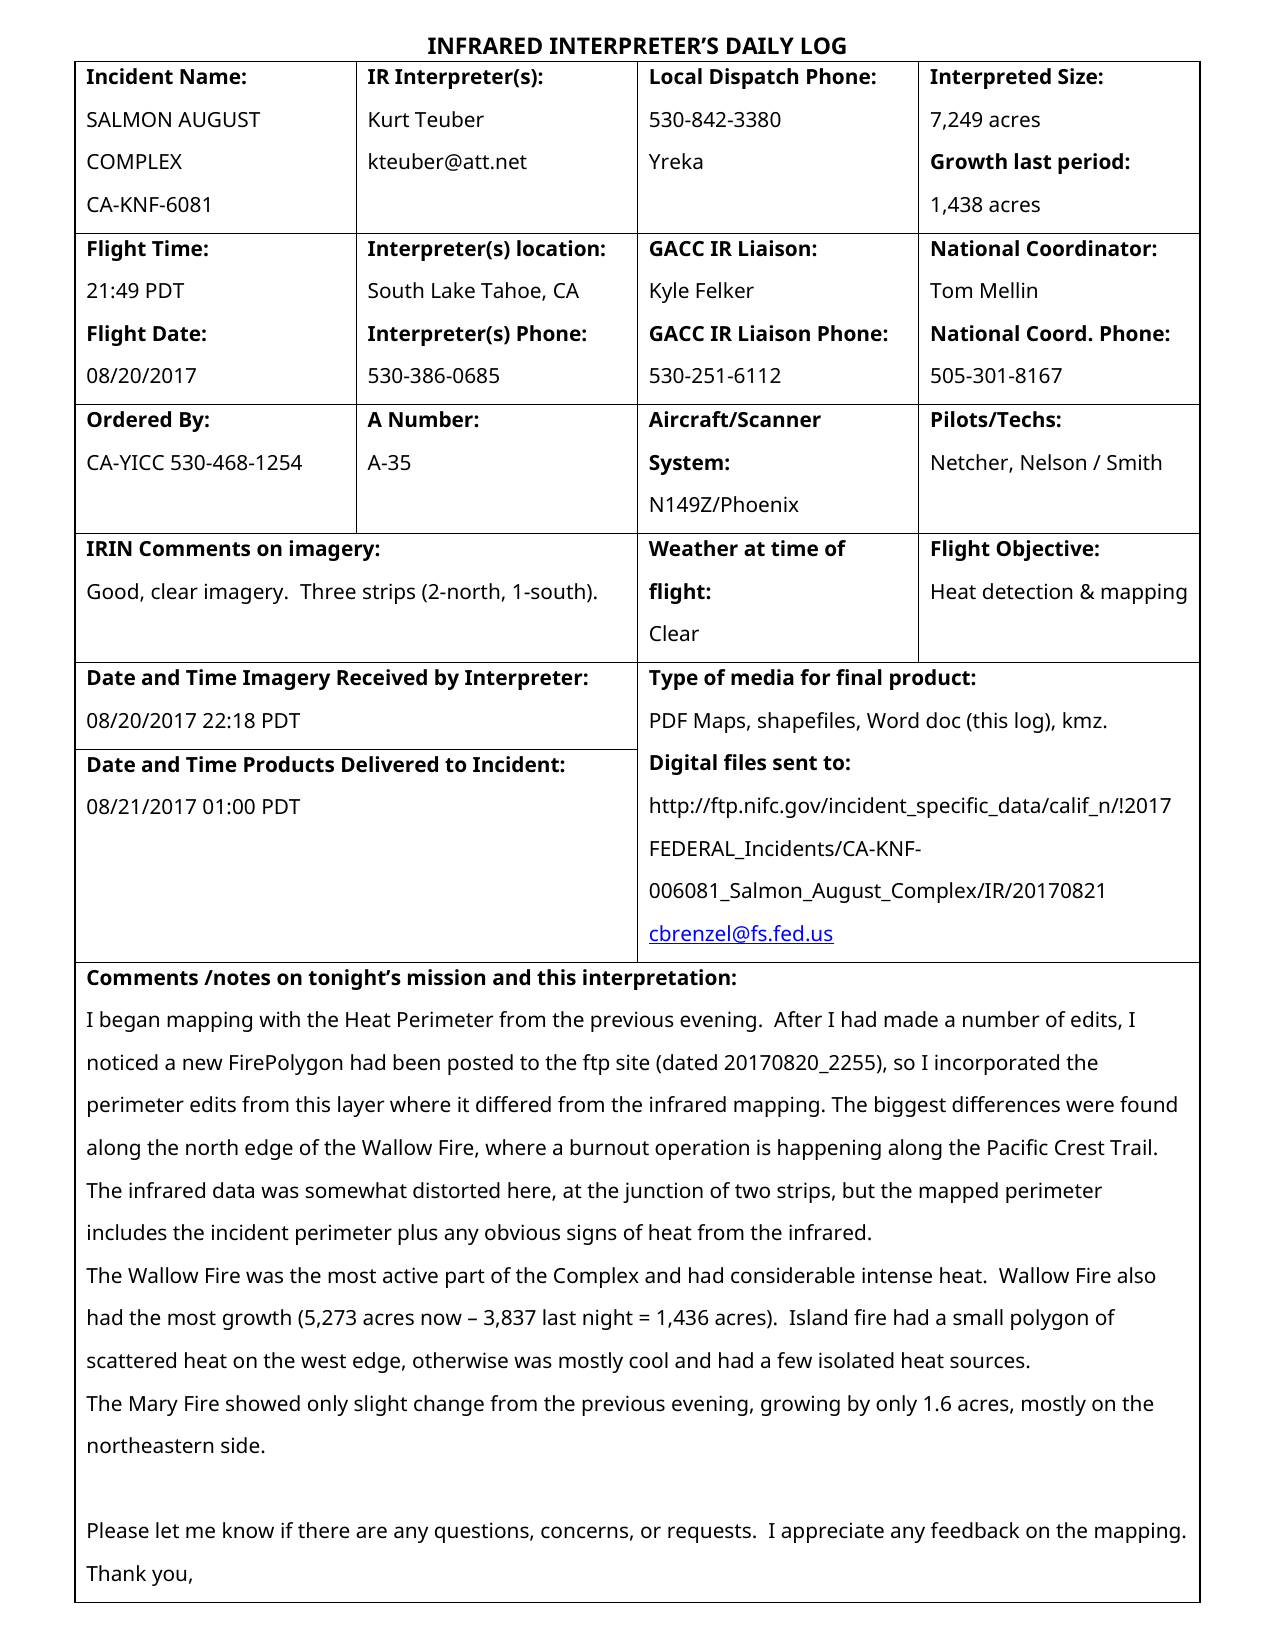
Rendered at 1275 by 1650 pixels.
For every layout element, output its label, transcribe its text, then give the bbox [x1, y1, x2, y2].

table_cell Aircraft/Scanner System: N149Z/Phoenix [638, 405, 918, 533]
table_cell National Coordinator: Tom Mellin National Coord. Phone: 505-301-8167 [919, 234, 1199, 404]
table_header Incident Name: SALMON AUGUST COMPLEX CA-KNF-6081 [76, 62, 356, 233]
table_cell Ordered By: CA-YICC 530-468-1254 [76, 405, 356, 533]
table_cell Weather at time of flight: Clear [638, 534, 918, 662]
table_cell A Number: A-35 [357, 405, 637, 533]
table_cell Pilots/Techs: Netcher, Nelson / Smith [919, 405, 1199, 533]
table_cell Date and Time Products Delivered to Incident: 08/21/2017 01:00 PDT [76, 750, 637, 962]
table_cell GACC IR Liaison: Kyle Felker GACC IR Liaison Phone: 530-251-6112 [638, 234, 918, 404]
table_cell Flight Time: 21:49 PDT Flight Date: 08/20/2017 [76, 234, 356, 404]
table_header IR Interpreter(s): Kurt Teuber kteuber@att.net [357, 62, 637, 233]
table_cell IRIN Comments on imagery: Good, clear imagery. Three strips (2-north, 1-south). [76, 534, 637, 662]
table_header Interpreted Size: 7,249 acres Growth last period: 1,438 acres [919, 62, 1199, 233]
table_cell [76, 963, 1199, 1602]
table_cell Type of media for final product: PDF Maps, shapefiles, Word doc (this log), kmz. Digital files sent to: http://ftp.nifc.gov/incident_specific_data/calif_n/!2017 FEDERAL_Incidents/CA-KNF-006081_Salmon_August_Complex/IR/20170821 cbrenzel@fs.fed.us [638, 663, 1199, 962]
table_cell Interpreter(s) location: South Lake Tahoe, CA Interpreter(s) Phone: 530-386-0685 [357, 234, 637, 404]
table_header Local Dispatch Phone: 530-842-3380 Yreka [638, 62, 918, 233]
table_cell Flight Objective: Heat detection & mapping [919, 534, 1199, 662]
table_cell Date and Time Imagery Received by Interpreter: 08/20/2017 22:18 PDT [76, 663, 637, 749]
